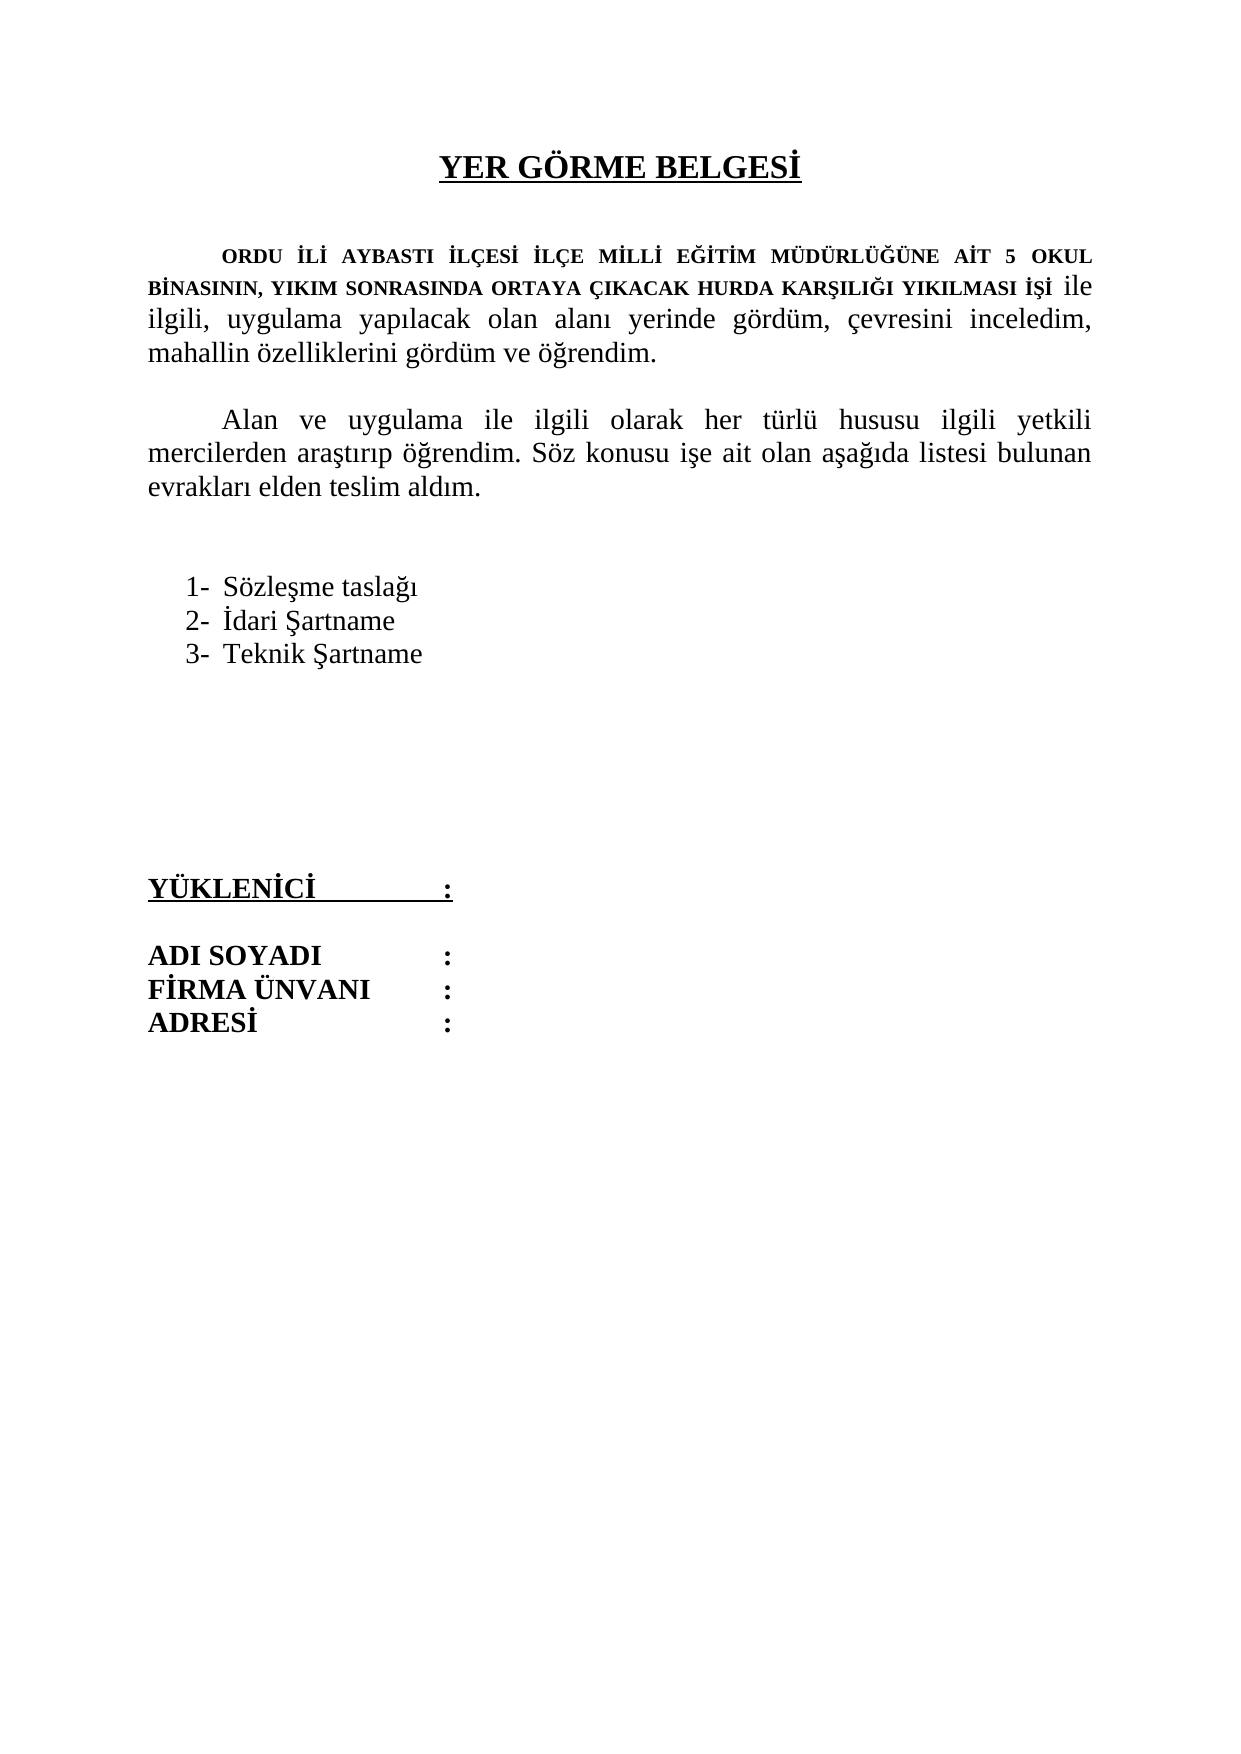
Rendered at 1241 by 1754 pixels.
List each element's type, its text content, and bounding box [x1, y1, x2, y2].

text ADI SOYADI : [148, 938, 1093, 972]
subtitle YER GÖRME BELGESİ [148, 148, 1093, 186]
text FİRMA ÜNVANI : [148, 972, 1093, 1006]
text ORDU İLİ AYBASTI İLÇESİ İLÇE MİLLİ EĞİTİM MÜDÜRLÜĞÜNE AİT 5 OKUL BİNASININ, YIKIM SONRASINDA ORTAYA ÇIKACAK HURDA KARŞILIĞI YIKILMASI İŞİ ile ilgili, uygulama yapılacak olan alanı yerinde gördüm, çevresini inceledim, mahallin özelliklerini gördüm ve öğrendim. [148, 243, 1093, 368]
text ADRESİ : [148, 1006, 1093, 1039]
list Sözleşme taslağı [185, 569, 1093, 603]
list Teknik Şartname [185, 637, 1093, 670]
text Alan ve uygulama ile ilgili olarak her türlü hususu ilgili yetkili mercilerden araştırıp öğrendim. Söz konusu işe ait olan aşağıda listesi bulunan evrakları elden teslim aldım. [148, 402, 1093, 502]
list İdari Şartname [185, 603, 1093, 637]
text YÜKLENİCİ : [148, 871, 1093, 905]
